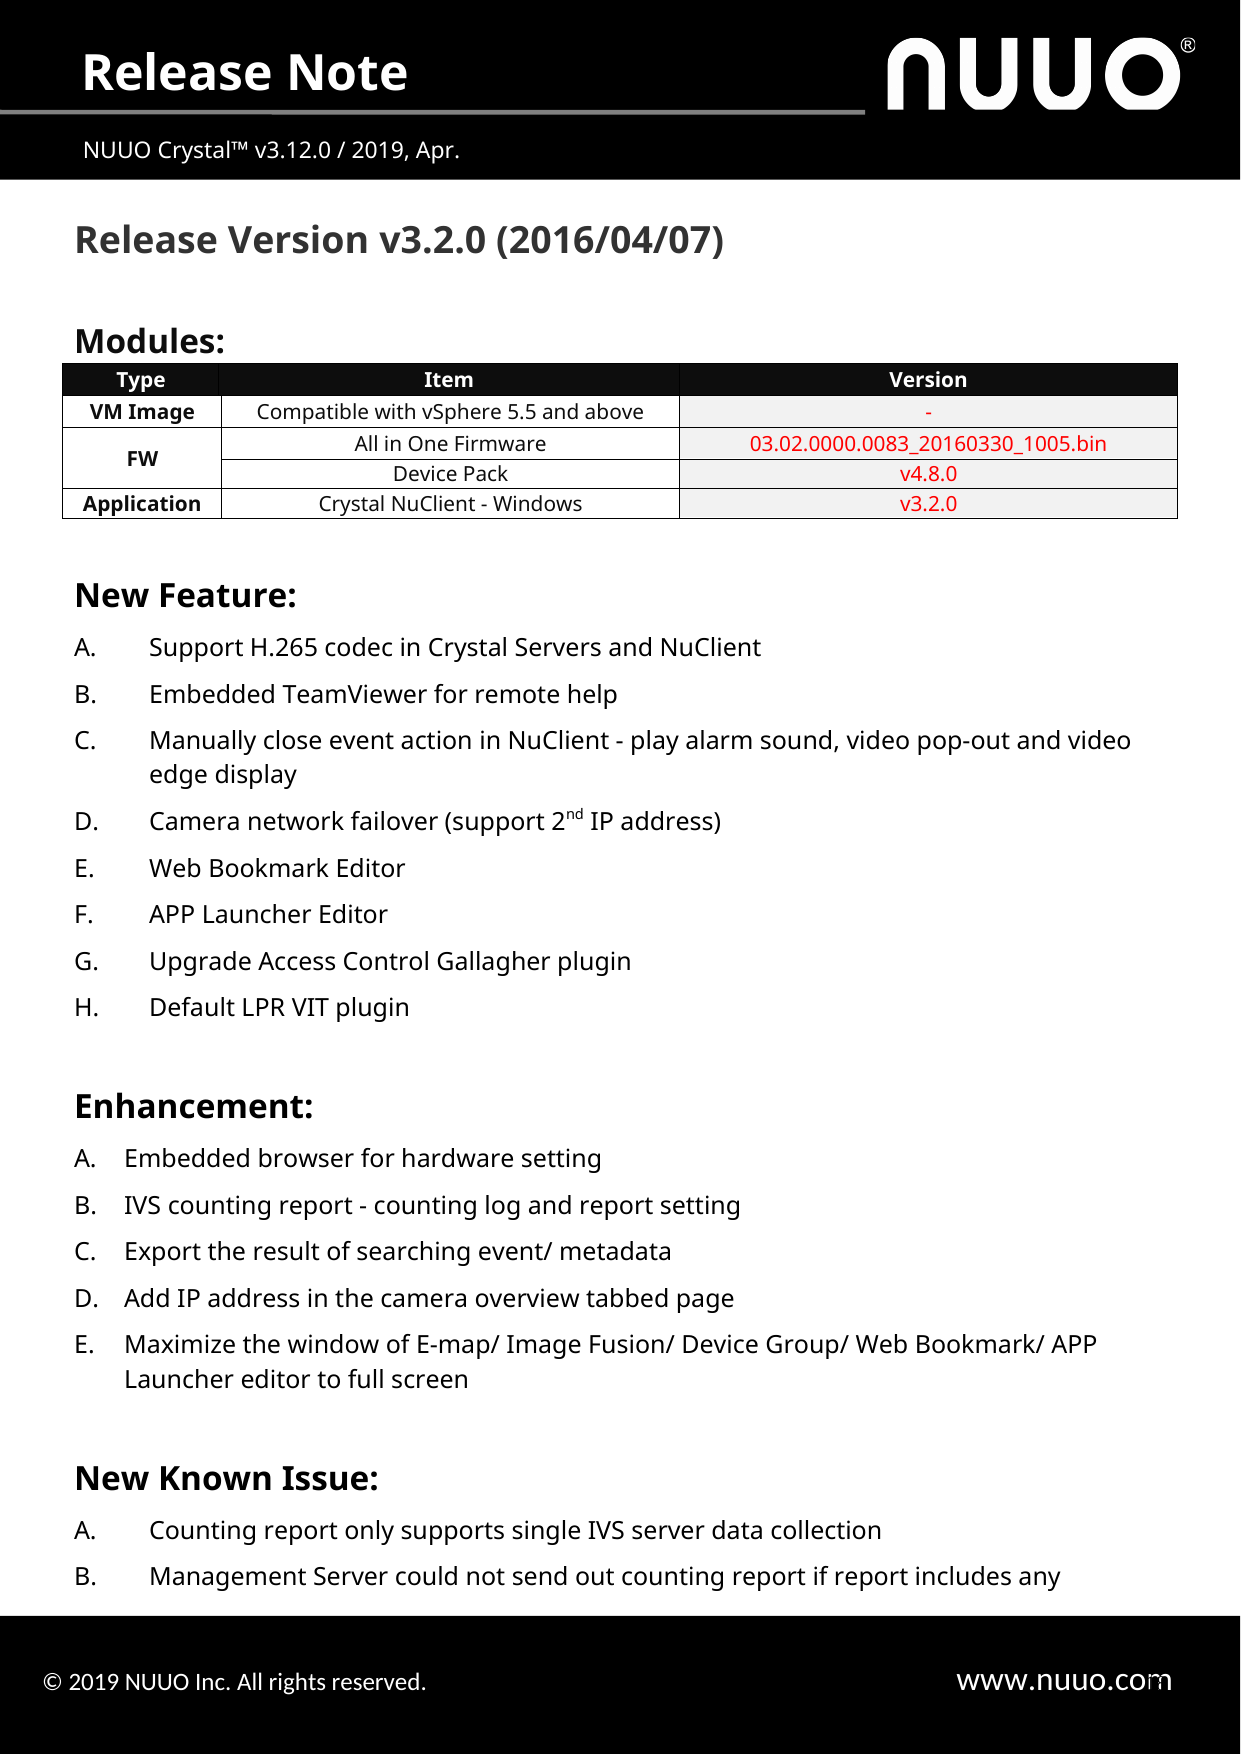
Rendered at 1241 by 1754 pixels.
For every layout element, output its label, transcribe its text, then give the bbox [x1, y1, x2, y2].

list Embedded browser for hardware setting [74, 1141, 1166, 1175]
table_cell Crystal NuClient - Windows [222, 489, 679, 517]
text New Feature: [74, 572, 1166, 617]
table_cell - [680, 396, 1177, 427]
table_header Item [219, 364, 679, 395]
table_cell Application [63, 489, 221, 517]
list Camera network failover (support 2nd IP address) [74, 804, 1166, 838]
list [74, 1559, 1166, 1593]
table_cell FW [63, 428, 221, 488]
list Counting report only supports single IVS server data collection [74, 1512, 1166, 1546]
table_cell v3.2.0 [680, 489, 1177, 517]
table_cell Compatible with vSphere 5.5 and above [222, 396, 679, 427]
list IVS counting report - counting log and report setting [74, 1187, 1166, 1222]
text Enhancement: [74, 1083, 1166, 1128]
table_cell VM Image [63, 396, 221, 427]
list Manually close event action in NuClient - play alarm sound, video pop-out and video edge display [74, 723, 1166, 791]
table_cell Device Pack [222, 460, 679, 488]
table_cell All in One Firmware [222, 428, 679, 458]
table_header Version [680, 364, 1177, 395]
list Embedded TeamViewer for remote help [74, 676, 1166, 711]
text Modules: [74, 318, 1166, 363]
list Default LPR VIT plugin [74, 990, 1166, 1024]
table_cell v4.8.0 [680, 460, 1177, 488]
text Release Version v3.2.0 (2016/04/07) [74, 213, 1166, 264]
text New Known Issue: [74, 1454, 1166, 1500]
list Support H.265 codec in Crystal Servers and NuClient [74, 630, 1166, 664]
table_cell 03.02.0000.0083_20160330_1005.bin [680, 428, 1177, 458]
list APP Launcher Editor [74, 897, 1166, 931]
list Export the result of searching event/ metadata [74, 1234, 1166, 1268]
table_header Type [63, 364, 218, 395]
list Maximize the window of E-map/ Image Fusion/ Device Group/ Web Bookmark/ APP Launcher editor to full screen [74, 1327, 1166, 1395]
list Upgrade Access Control Gallagher plugin [74, 943, 1166, 977]
list Web Bookmark Editor [74, 850, 1166, 884]
picture [887, 37, 1196, 110]
list Add IP address in the camera overview tabbed page [74, 1281, 1166, 1315]
